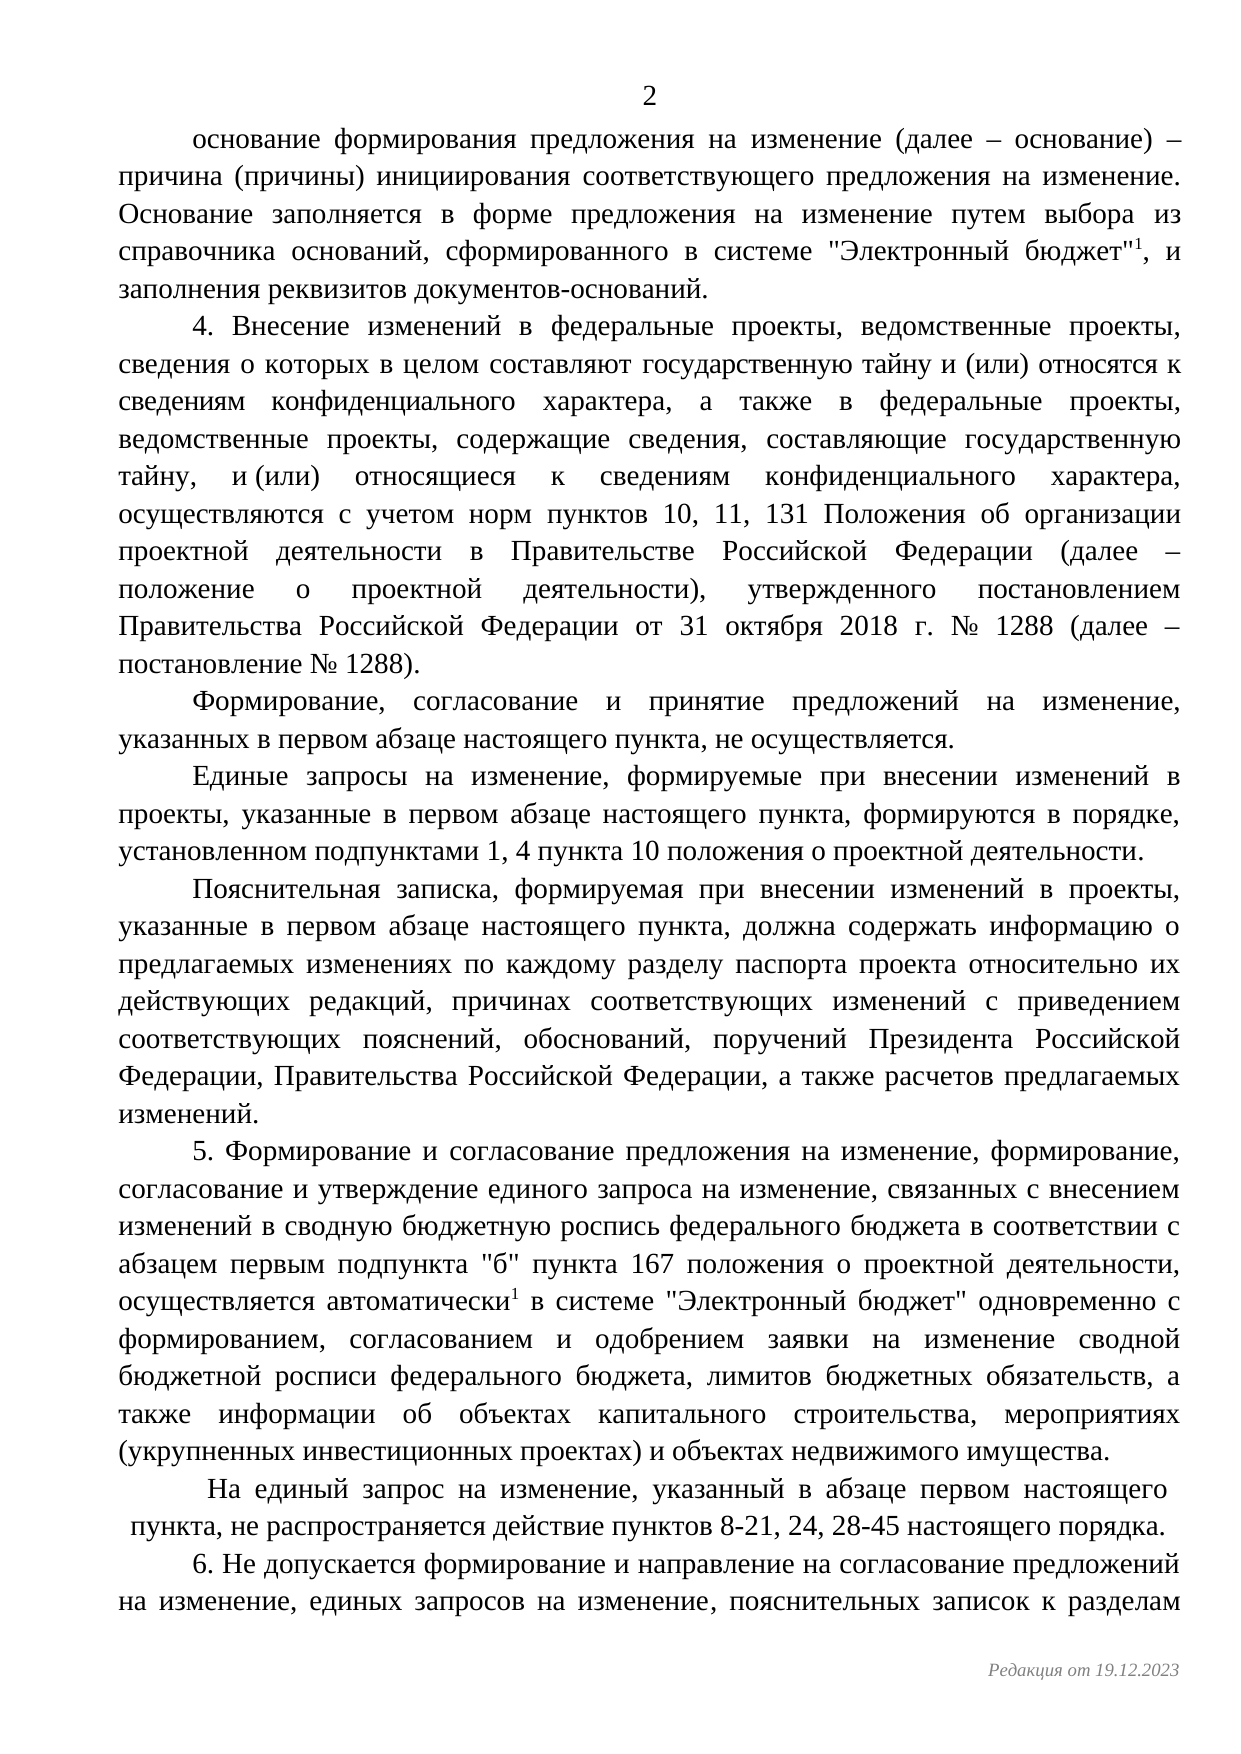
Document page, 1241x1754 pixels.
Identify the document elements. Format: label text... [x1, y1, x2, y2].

text основание формирования предложения на изменение (далее – основание) – причина (причины) инициирования соответствующего предложения на изменение. Основание заполняется в форме предложения на изменение путем выбора из справочника оснований, сформированного в системе "Электронный бюджет"1, и заполнения реквизитов документов-оснований. [118, 118, 1181, 306]
text 4. Внесение изменений в федеральные проекты, ведомственные проекты, сведения о которых в целом составляют государственную тайну и (или) относятся к сведениям конфиденциального характера, а также в федеральные проекты, ведомственные проекты, содержащие сведения, составляющие государственную тайну, и (или) относящиеся к сведениям конфиденциального характера, осуществляются с учетом норм пунктов 10, 11, 131 Положения об организации проектной деятельности в Правительстве Российской Федерации (далее – положение о проектной деятельности), утвержденного постановлением Правительства Российской Федерации от 31 октября 2018 г. № 1288 (далее – постановление № 1288). [118, 306, 1181, 681]
text Формирование, согласование и принятие предложений на изменение, указанных в первом абзаце настоящего пункта, не осуществляется. [118, 681, 1181, 756]
text Пояснительная записка, формируемая при внесении изменений в проекты, указанные в первом абзаце настоящего пункта, должна содержать информацию о предлагаемых изменениях по каждому разделу паспорта проекта относительно их действующих редакций, причинах соответствующих изменений с приведением соответствующих пояснений, обоснований, поручений Президента Российской Федерации, Правительства Российской Федерации, а также расчетов предлагаемых изменений. [118, 868, 1181, 1131]
text 5. Формирование и согласование предложения на изменение, формирование, согласование и утверждение единого запроса на изменение, связанных с внесением изменений в сводную бюджетную роспись федерального бюджета в соответствии с абзацем первым подпункта "б" пункта 167 положения о проектной деятельности, осуществляется автоматически1 в системе "Электронный бюджет" одновременно с формированием, согласованием и одобрением заявки на изменение сводной бюджетной росписи федерального бюджета, лимитов бюджетных обязательств, а также информации об объектах капитального строительства, мероприятиях (укрупненных инвестиционных проектах) и объектах недвижимого имущества. [118, 1131, 1181, 1468]
text На единый запрос на изменение, указанный в абзаце первом настоящего пункта, не распространяется действие пунктов 8-21, 24, 28-45 настоящего порядка. [130, 1468, 1169, 1543]
text Единые запросы на изменение, формируемые при внесении изменений в проекты, указанные в первом абзаце настоящего пункта, формируются в порядке, установленном подпунктами 1, 4 пункта 10 положения о проектной деятельности. [118, 756, 1181, 868]
